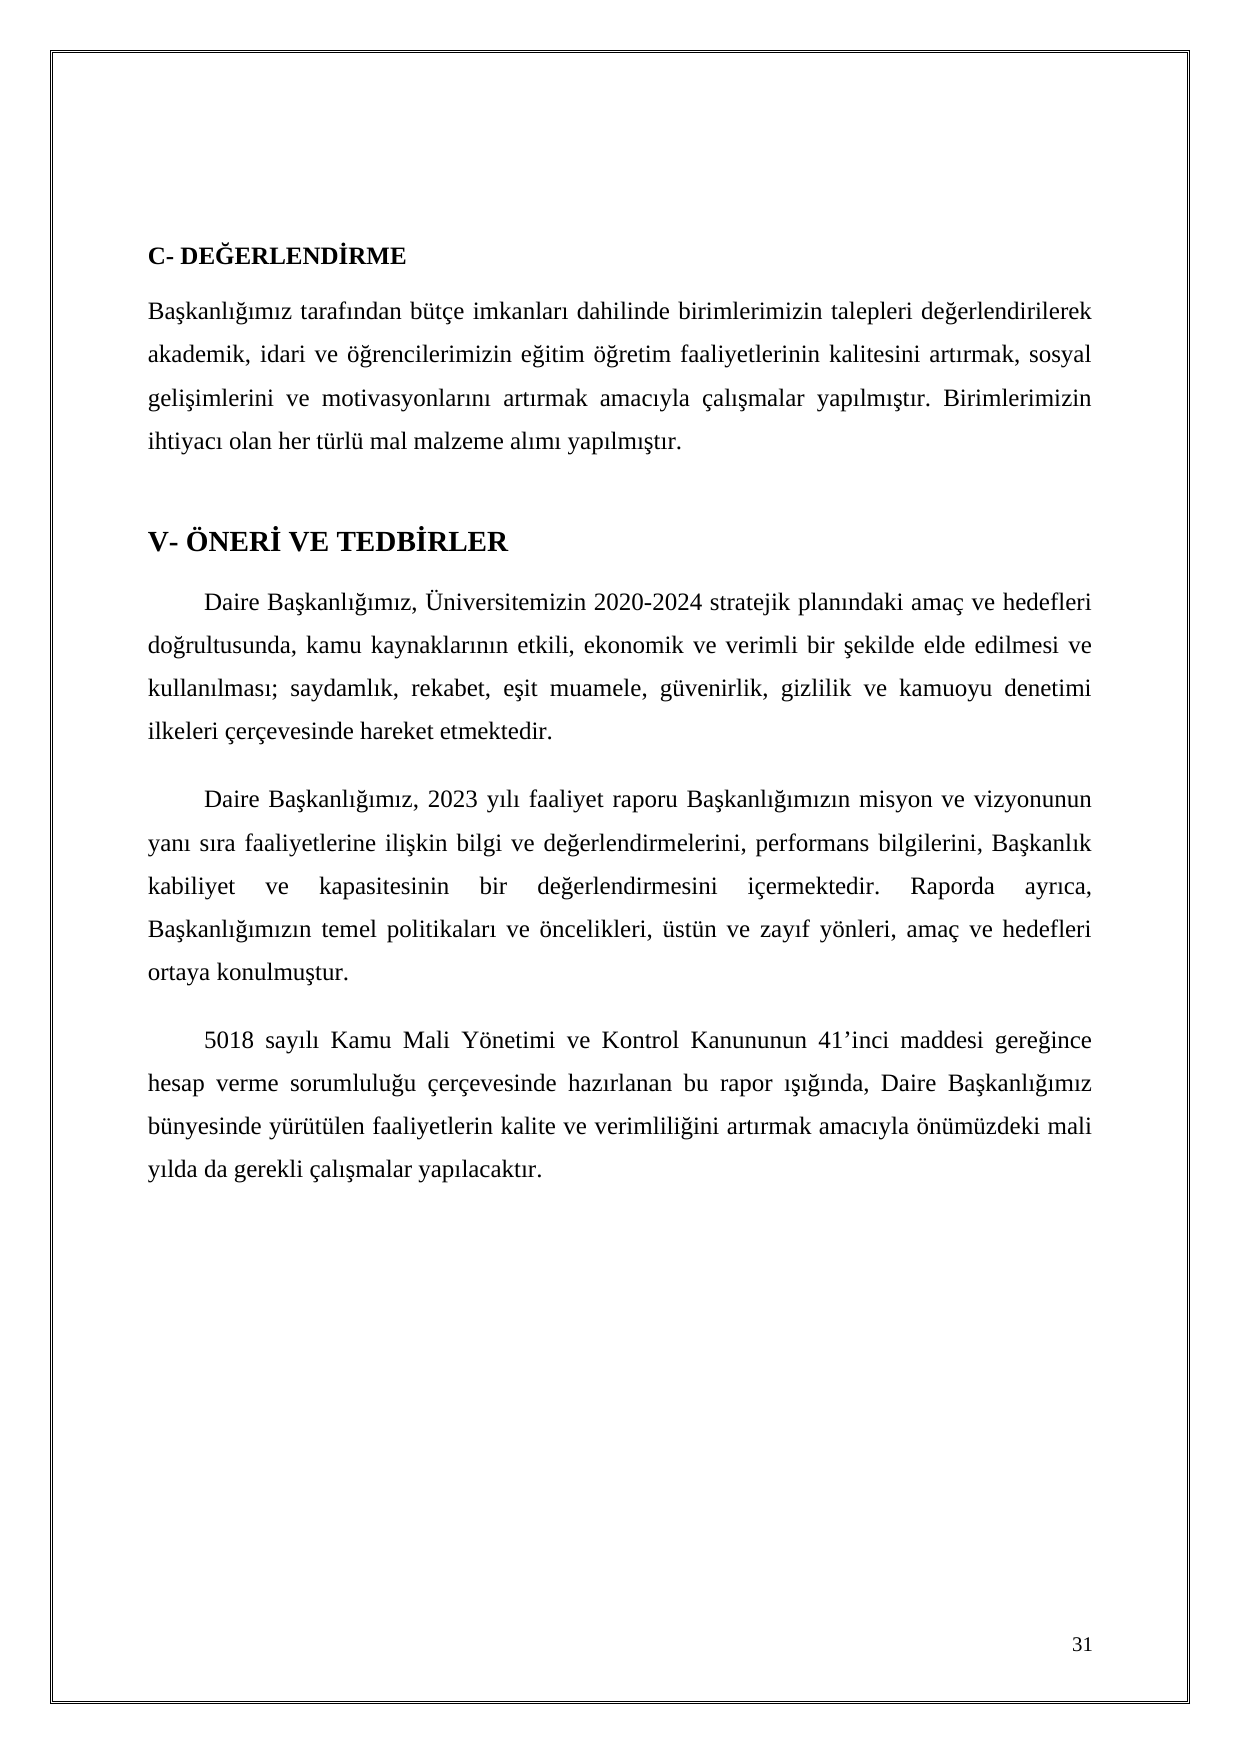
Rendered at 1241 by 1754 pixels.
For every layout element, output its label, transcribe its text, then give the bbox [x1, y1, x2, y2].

text 5018 sayılı Kamu Mali Yönetimi ve Kontrol Kanununun 41’inci maddesi gereğince hesap verme sorumluluğu çerçevesinde hazırlanan bu rapor ışığında, Daire Başkanlığımız bünyesinde yürütülen faaliyetlerin kalite ve verimliliğini artırmak amacıyla önümüzdeki mali yılda da gerekli çalışmalar yapılacaktır. [148, 1025, 1093, 1183]
text Daire Başkanlığımız, 2023 yılı faaliyet raporu Başkanlığımızın misyon ve vizyonunun yanı sıra faaliyetlerine ilişkin bilgi ve değerlendirmelerini, performans bilgilerini, Başkanlık kabiliyet ve kapasitesinin bir değerlendirmesini içermektedir. Raporda ayrıca, Başkanlığımızın temel politikaları ve öncelikleri, üstün ve zayıf yönleri, amaç ve hedefleri ortaya konulmuştur. [148, 784, 1093, 986]
subtitle V- ÖNERİ VE TEDBİRLER [148, 524, 1093, 558]
text C- DEĞERLENDİRME [148, 241, 1093, 269]
text Daire Başkanlığımız, Üniversitemizin 2020-2024 stratejik planındaki amaç ve hedefleri doğrultusunda, kamu kaynaklarının etkili, ekonomik ve verimli bir şekilde elde edilmesi ve kullanılması; saydamlık, rekabet, eşit muamele, güvenirlik, gizlilik ve kamuoyu denetimi ilkeleri çerçevesinde hareket etmektedir. [148, 587, 1093, 745]
text Başkanlığımız tarafından bütçe imkanları dahilinde birimlerimizin talepleri değerlendirilerek akademik, idari ve öğrencilerimizin eğitim öğretim faaliyetlerinin kalitesini artırmak, sosyal gelişimlerini ve motivasyonlarını artırmak amacıyla çalışmalar yapılmıştır. Birimlerimizin ihtiyacı olan her türlü mal malzeme alımı yapılmıştır. [148, 296, 1093, 454]
